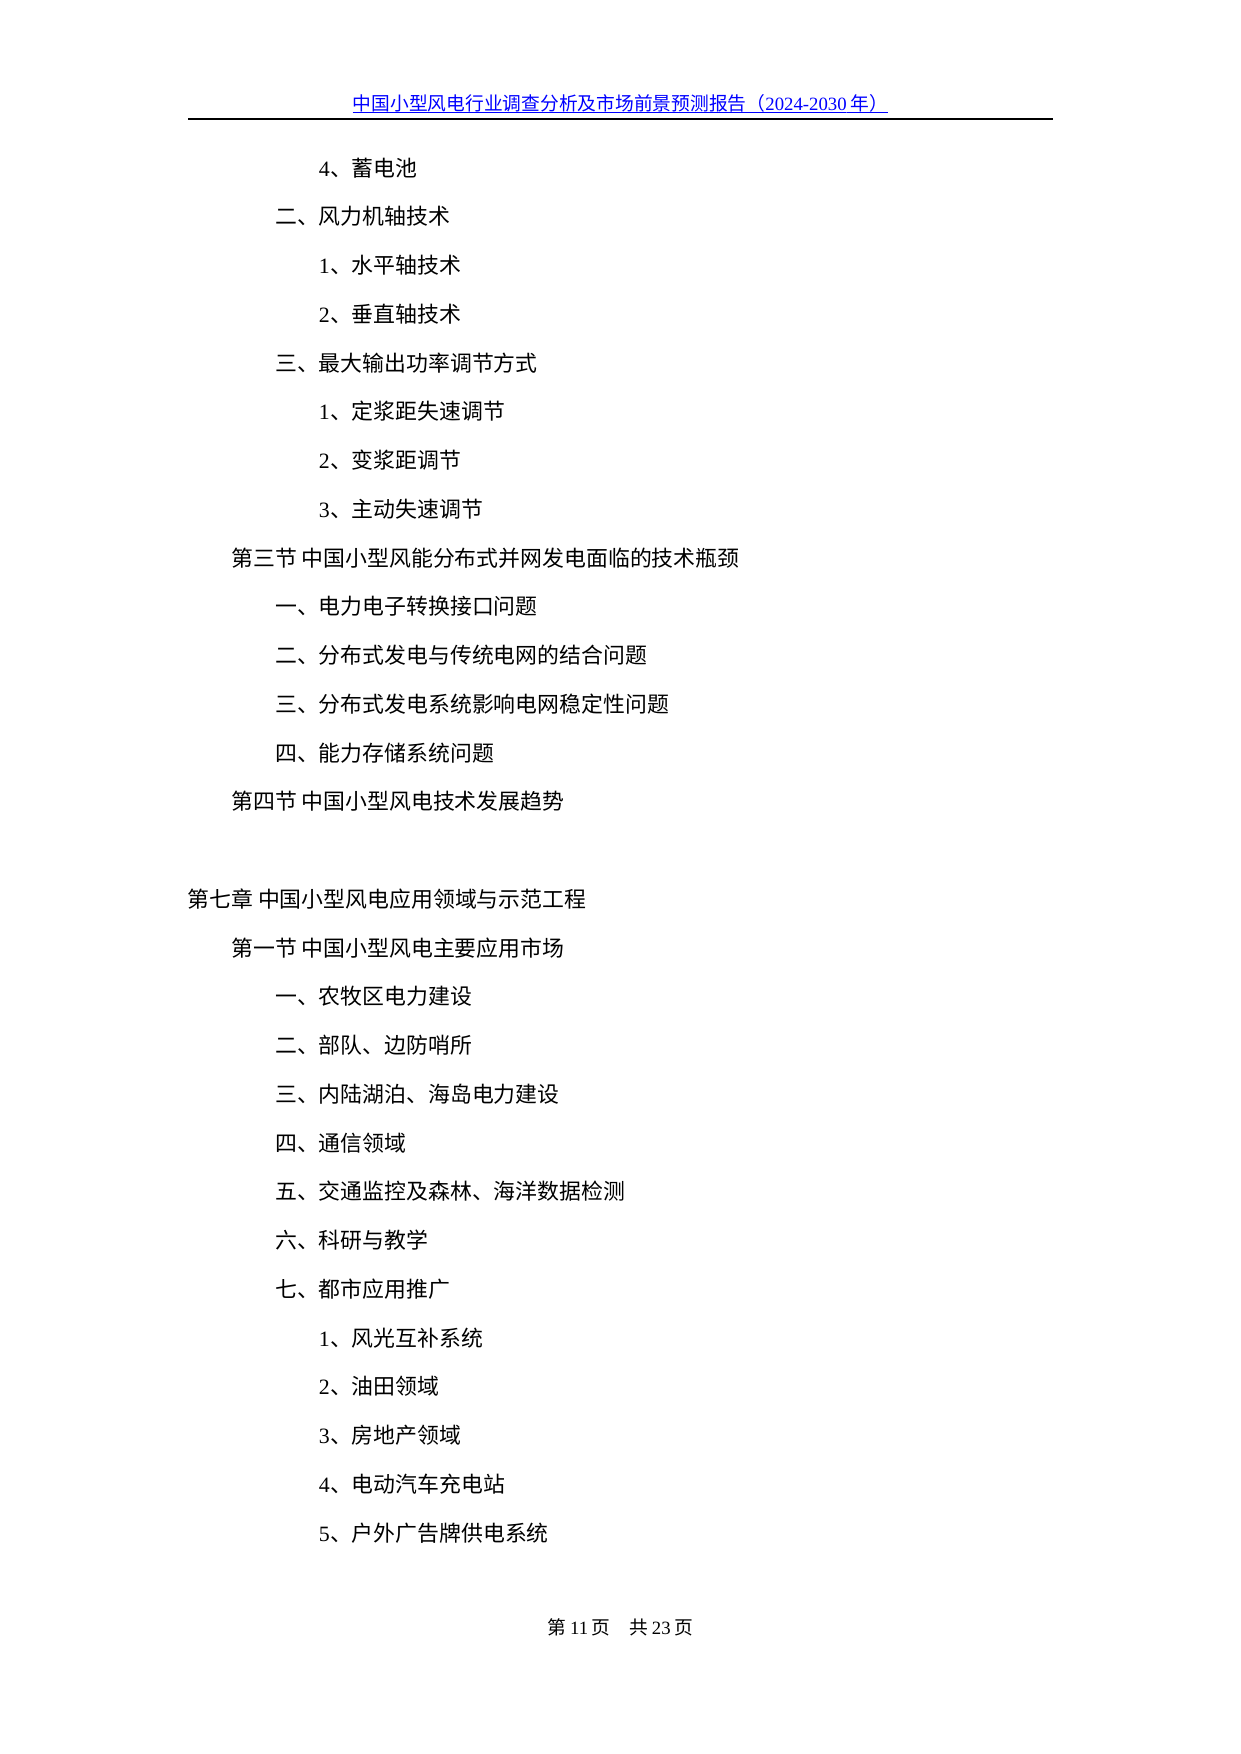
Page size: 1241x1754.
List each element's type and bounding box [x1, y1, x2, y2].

text [187, 150, 1053, 1548]
